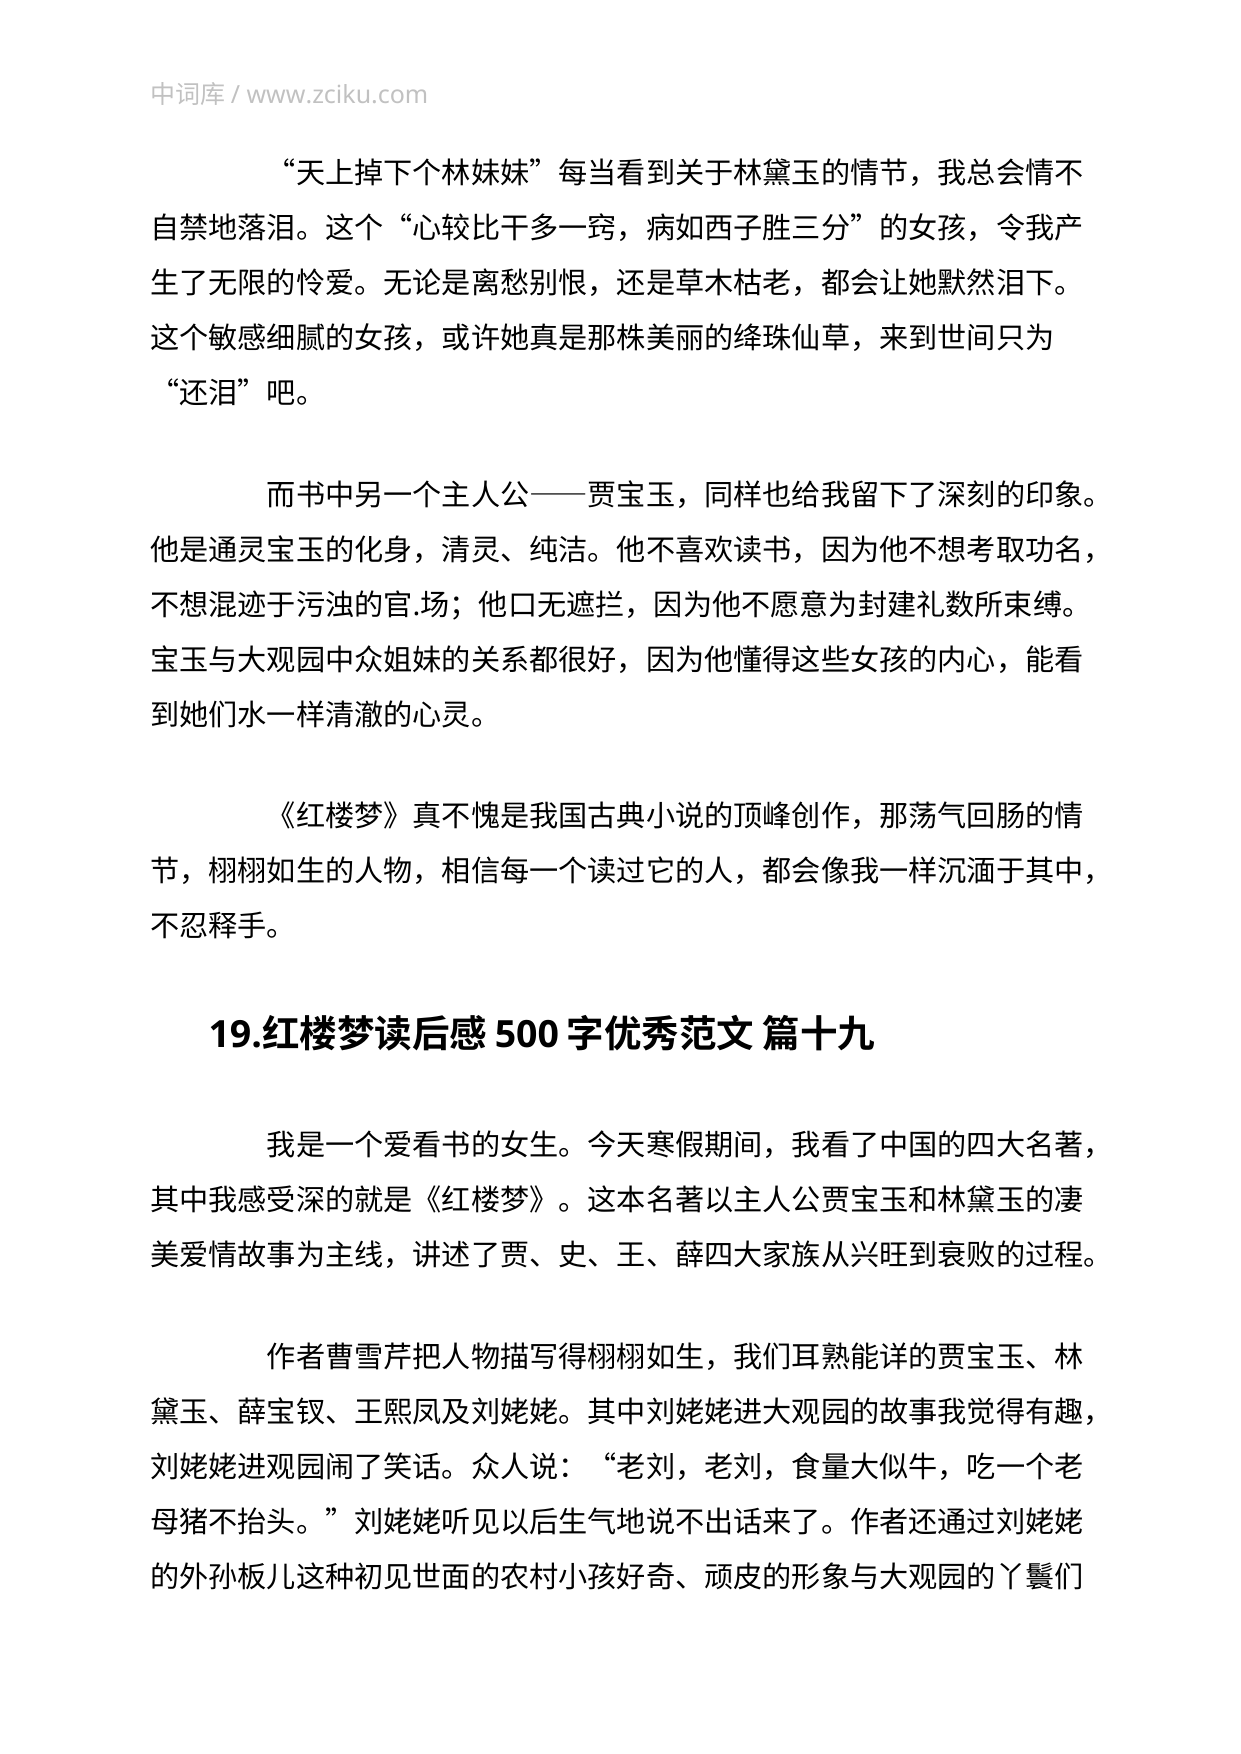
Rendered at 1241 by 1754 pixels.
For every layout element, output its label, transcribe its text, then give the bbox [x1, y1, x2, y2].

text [150, 1333, 1090, 1595]
text 而书中另一个主人公——贾宝玉，同样也给我留下了深刻的印象。他是通灵宝玉的化身，清灵、纯洁。他不喜欢读书，因为他不想考取功名，不想混迹于污浊的官.场；他口无遮拦，因为他不愿意为封建礼数所束缚。宝玉与大观园中众姐妹的关系都很好，因为他懂得这些女孩的内心，能看到她们水一样清澈的心灵。 [150, 471, 1090, 733]
text 《红楼梦》真不愧是我国古典小说的顶峰创作，那荡气回肠的情节，栩栩如生的人物，相信每一个读过它的人，都会像我一样沉湎于其中，不忍释手。 [150, 793, 1090, 945]
text 19.红楼梦读后感500字优秀范文 篇十九 [150, 1004, 1090, 1059]
text “天上掉下个林妹妹”每当看到关于林黛玉的情节，我总会情不自禁地落泪。这个“心较比干多一窍，病如西子胜三分”的女孩，令我产生了无限的怜爱。无论是离愁别恨，还是草木枯老，都会让她默然泪下。这个敏感细腻的女孩，或许她真是那株美丽的绛珠仙草，来到世间只为“还泪”吧。 [150, 150, 1090, 412]
text 我是一个爱看书的女生。今天寒假期间，我看了中国的四大名著，其中我感受深的就是《红楼梦》。这本名著以主人公贾宝玉和林黛玉的凄美爱情故事为主线，讲述了贾、史、王、薛四大家族从兴旺到衰败的过程。 [150, 1122, 1090, 1274]
